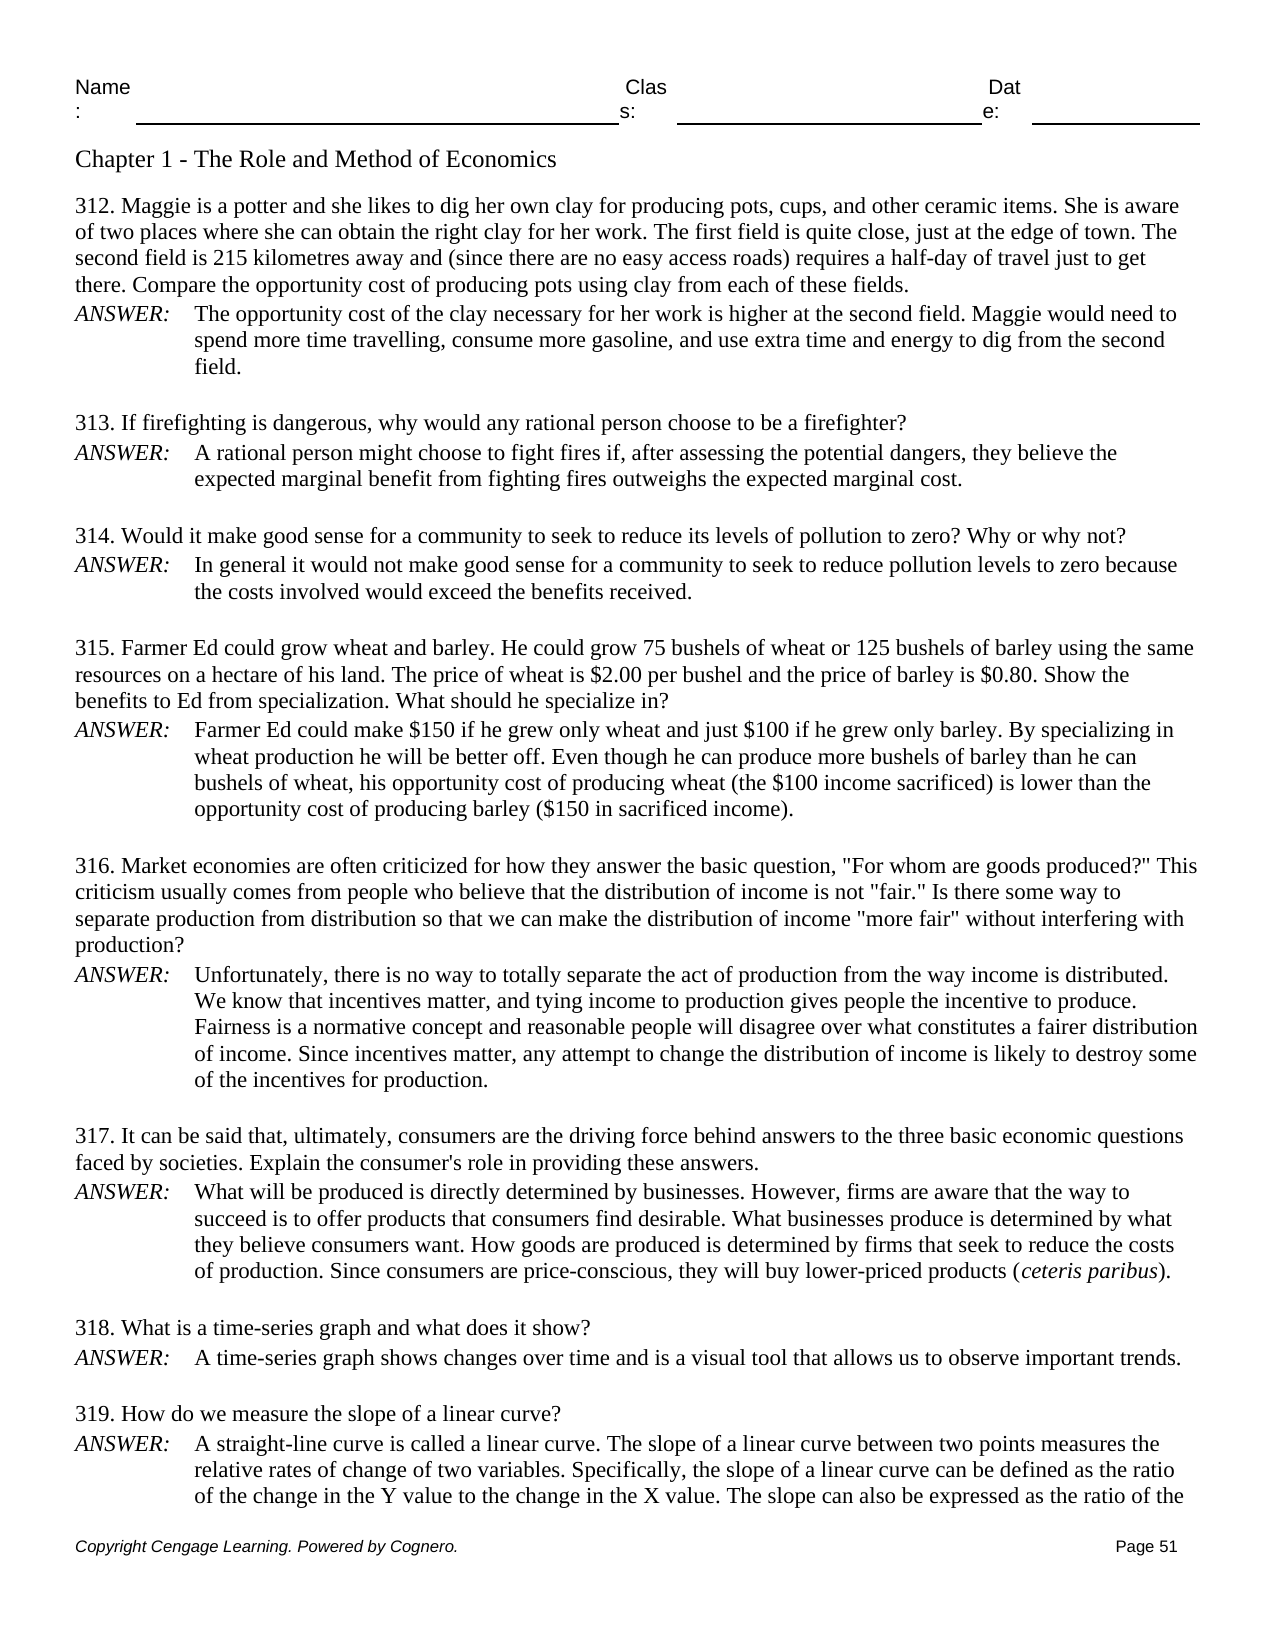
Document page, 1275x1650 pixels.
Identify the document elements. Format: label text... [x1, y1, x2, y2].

table_header 314. Would it make good sense for a community to seek to reduce its levels of pollution to zero? Why or why not? [75, 522, 1200, 607]
table_header 312. Maggie is a potter and she likes to dig her own clay for producing pots, cups, and other ceramic items. She is aware of two places where she can obtain the right clay for her work. The first field is quite close, just at the edge of town. The second field is 215 kilometres away and (since there are no easy access roads) requires a half-day of travel just to get there. Compare the opportunity cost of producing pots using clay from each of these fields. [75, 192, 1200, 382]
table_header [75, 1400, 1200, 1512]
table_header 315. Farmer Ed could grow wheat and barley. He could grow 75 bushels of wheat or 125 bushels of barley using the same resources on a hectare of his land. The price of wheat is $2.00 per bushel and the price of barley is $0.80. Show the benefits to Ed from specialization. What should he specialize in? [75, 634, 1200, 825]
table_header 318. What is a time-series graph and what does it show? [75, 1314, 1200, 1373]
table_header 313. If firefighting is dangerous, why would any rational person choose to be a firefighter? [75, 410, 1200, 495]
table_header 316. Market economies are often criticized for how they answer the basic question, "For whom are goods produced?" This criticism usually comes from people who believe that the distribution of income is not "fair." Is there some way to separate production from distribution so that we can make the distribution of income "more fair" without interfering with production? [75, 852, 1200, 1096]
table_header 317. It can be said that, ultimately, consumers are the driving force behind answers to the three basic economic questions faced by societies. Explain the consumer's role in providing these answers. [75, 1123, 1200, 1287]
